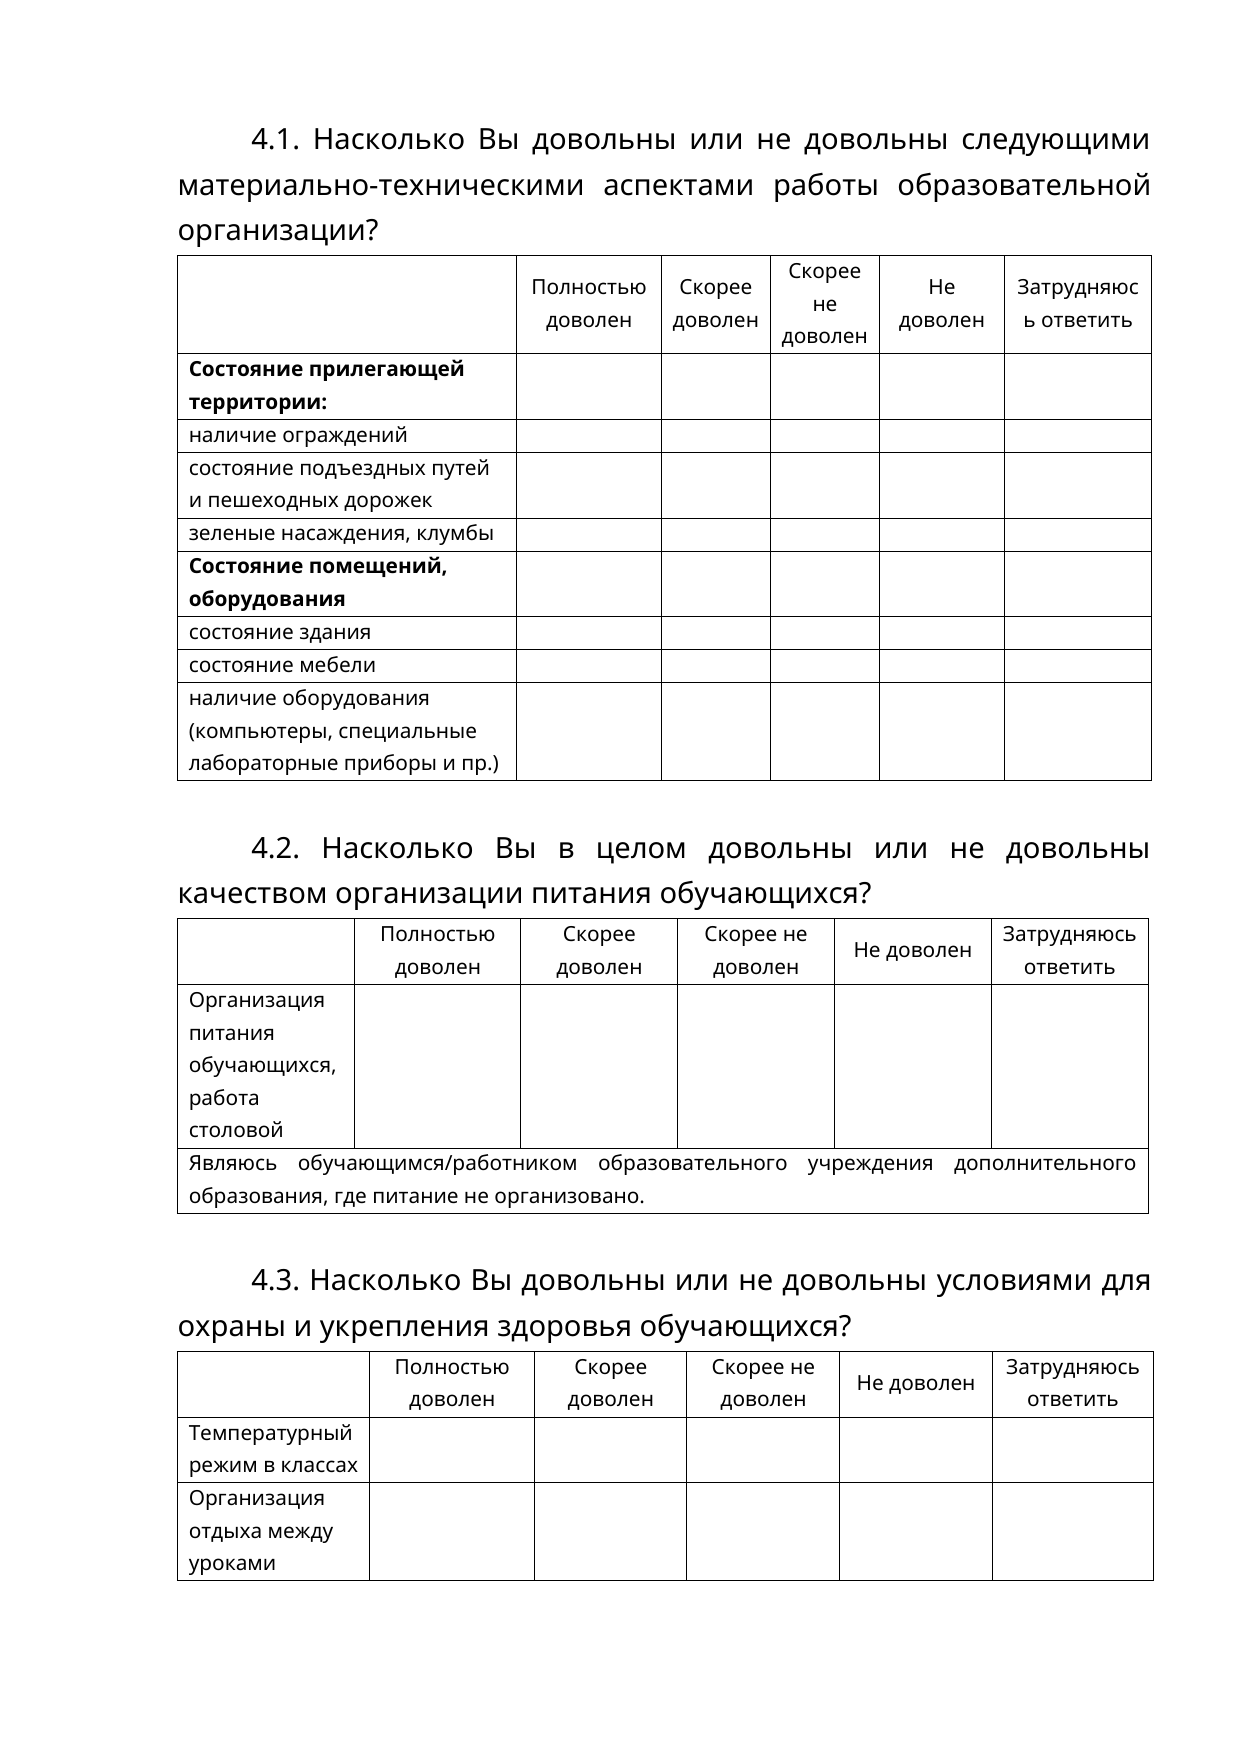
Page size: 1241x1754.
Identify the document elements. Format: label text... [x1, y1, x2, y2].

table_cell [840, 1418, 992, 1482]
table_cell [662, 420, 770, 452]
table_cell [993, 1483, 1153, 1580]
table_header Скорее доволен [521, 919, 677, 984]
text 4.2. Насколько Вы в целом довольны или не довольны качеством организации питания обучающихся? [177, 827, 1152, 912]
table_cell [517, 552, 661, 616]
table_header Не доволен [880, 256, 1004, 353]
table_cell Состояние помещений, оборудования [178, 552, 516, 616]
table_cell [1005, 519, 1151, 551]
table_cell [1005, 354, 1151, 419]
table_cell состояние здания [178, 617, 516, 649]
table_cell [517, 453, 661, 517]
table_header Не доволен [835, 919, 991, 984]
table_cell [880, 683, 1004, 780]
table_header Скорее не доволен [687, 1352, 839, 1417]
table_cell [517, 617, 661, 649]
table_cell [517, 683, 661, 780]
table_cell состояние мебели [178, 650, 516, 682]
table_cell [517, 650, 661, 682]
table_header [178, 919, 354, 984]
table_cell [662, 683, 770, 780]
table_cell [662, 617, 770, 649]
table_cell [880, 354, 1004, 419]
table_header Затрудняюсь ответить [1005, 256, 1151, 353]
table_cell [1005, 617, 1151, 649]
table_cell [835, 985, 991, 1147]
table_cell [771, 617, 879, 649]
table_header [178, 1352, 369, 1417]
table_cell [1005, 420, 1151, 452]
table_header Затрудняюсь ответить [993, 1352, 1153, 1417]
table_cell [517, 519, 661, 551]
table_cell [1005, 453, 1151, 517]
text 4.3. Насколько Вы довольны или не довольны условиями для охраны и укрепления здоровья обучающихся? [177, 1260, 1152, 1345]
table_cell [771, 420, 879, 452]
table_cell [370, 1483, 534, 1580]
table_cell Организация отдыха между уроками [178, 1483, 369, 1580]
table_header Полностью доволен [517, 256, 661, 353]
table_cell наличие оборудования (компьютеры, специальные лабораторные приборы и пр.) [178, 683, 516, 780]
table_cell [370, 1418, 534, 1482]
table_cell [771, 683, 879, 780]
table_cell [535, 1483, 686, 1580]
table_cell Организация питания обучающихся, работа столовой [178, 985, 354, 1147]
table_header Полностью доволен [370, 1352, 534, 1417]
table_cell [880, 552, 1004, 616]
table_cell [1005, 650, 1151, 682]
table_cell [662, 453, 770, 517]
table_cell [687, 1418, 839, 1482]
table_cell [880, 617, 1004, 649]
table_cell Являюсь обучающимся/работником образовательного учреждения дополнительного образования, где питание не организовано. [178, 1149, 1148, 1213]
table_header Полностью доволен [355, 919, 520, 984]
table_cell [535, 1418, 686, 1482]
table_cell [678, 985, 834, 1147]
table_cell [771, 519, 879, 551]
table_cell [880, 453, 1004, 517]
table_cell [993, 1418, 1153, 1482]
table_cell [521, 985, 677, 1147]
table_cell состояние подъездных путей и пешеходных дорожек [178, 453, 516, 517]
table_header Скорее доволен [662, 256, 770, 353]
table_header Затрудняюсь ответить [992, 919, 1148, 984]
table_header Скорее не доволен [771, 256, 879, 353]
table_cell зеленые насаждения, клумбы [178, 519, 516, 551]
table_cell [1005, 552, 1151, 616]
table_cell Состояние прилегающей территории: [178, 354, 516, 419]
table_cell [992, 985, 1148, 1147]
table_cell [662, 519, 770, 551]
table_cell [662, 650, 770, 682]
table_header Не доволен [840, 1352, 992, 1417]
table_cell [355, 985, 520, 1147]
table_cell [687, 1483, 839, 1580]
table_cell [771, 354, 879, 419]
table_header Скорее доволен [535, 1352, 686, 1417]
table_cell [771, 552, 879, 616]
table_cell [840, 1483, 992, 1580]
table_cell [517, 420, 661, 452]
table_cell [771, 453, 879, 517]
table_cell [1005, 683, 1151, 780]
table_header [178, 256, 516, 353]
table_cell [662, 354, 770, 419]
table_cell [880, 420, 1004, 452]
table_cell [880, 519, 1004, 551]
table_cell [771, 650, 879, 682]
table_cell [517, 354, 661, 419]
table_cell наличие ограждений [178, 420, 516, 452]
table_cell [662, 552, 770, 616]
table_cell Температурный режим в классах [178, 1418, 369, 1482]
table_cell [880, 650, 1004, 682]
text 4.1. Насколько Вы довольны или не довольны следующими материально-техническими аспектами работы образовательной организации? [177, 118, 1152, 249]
table_header Скорее не доволен [678, 919, 834, 984]
